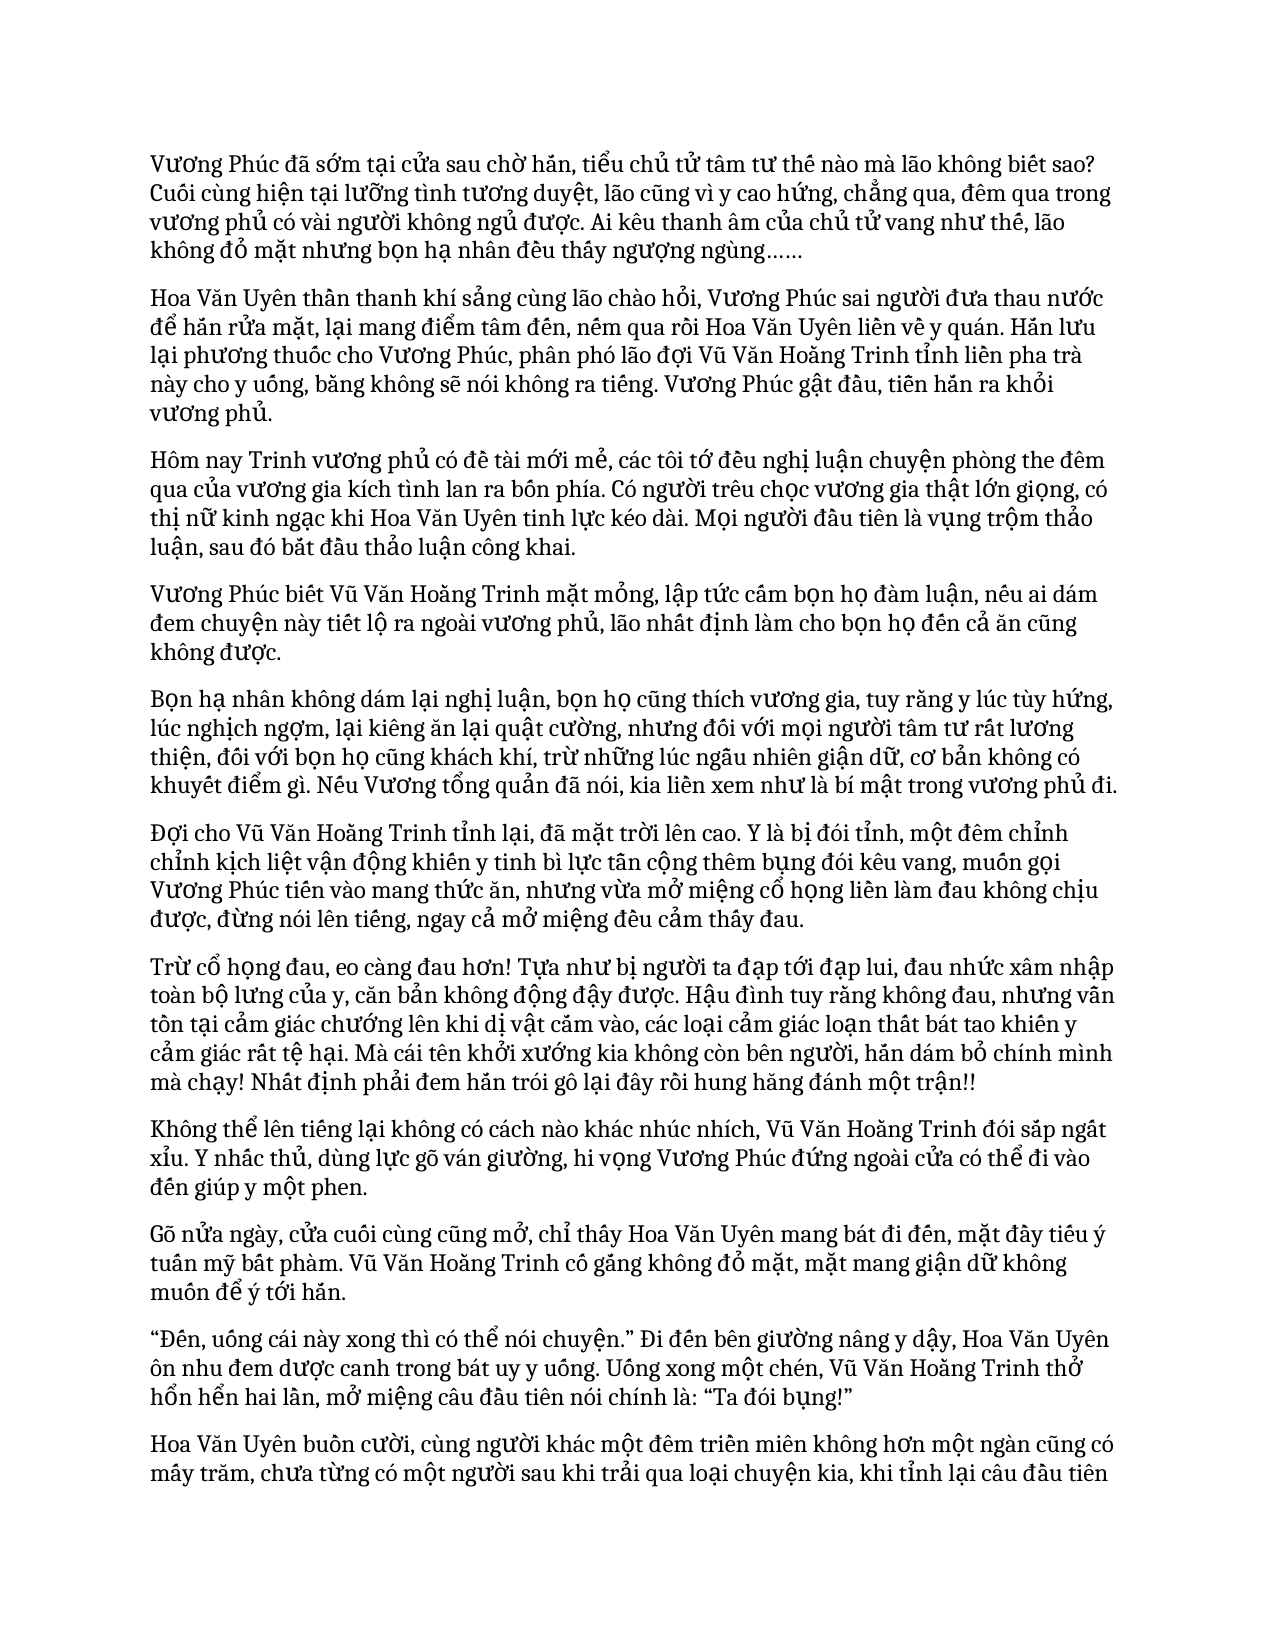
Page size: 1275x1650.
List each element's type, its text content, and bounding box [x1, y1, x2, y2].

text Không thể lên tiếng lại không có cách nào khác nhúc nhích, Vũ Văn Hoằng Trinh đói sắp ngất xỉu. Y nhấc thủ, dùng lực gõ ván giường, hi vọng Vương Phúc đứng ngoài cửa có thể đi vào đến giúp y một phen. [150, 1115, 1125, 1201]
text Trừ cổ họng đau, eo càng đau hơn! Tựa như bị người ta đạp tới đạp lui, đau nhức xâm nhập toàn bộ lưng của y, căn bản không động đậy được. Hậu đình tuy rằng không đau, nhưng vẫn tồn tại cảm giác chướng lên khi dị vật cắm vào, các loại cảm giác loạn thất bát tao khiến y cảm giác rất tệ hại. Mà cái tên khởi xướng kia không còn bên người, hắn dám bỏ chính mình mà chạy! Nhất định phải đem hắn trói gô lại đây rồi hung hăng đánh một trận!! [150, 952, 1125, 1096]
text Gõ nửa ngày, cửa cuối cùng cũng mở, chỉ thấy Hoa Văn Uyên mang bát đi đến, mặt đầy tiếu ý tuấn mỹ bất phàm. Vũ Văn Hoằng Trinh cố gắng không đỏ mặt, mặt mang giận dữ không muốn để ý tới hắn. [150, 1220, 1125, 1306]
text Vương Phúc đã sớm tại cửa sau chờ hắn, tiểu chủ tử tâm tư thế nào mà lão không biết sao? Cuối cùng hiện tại lưỡng tình tương duyệt, lão cũng vì y cao hứng, chẳng qua, đêm qua trong vương phủ có vài người không ngủ được. Ai kêu thanh âm của chủ tử vang như thế, lão không đỏ mặt nhưng bọn hạ nhân đều thấy ngượng ngùng…… [150, 150, 1125, 265]
text Hôm nay Trinh vương phủ có đề tài mới mẻ, các tôi tớ đều nghị luận chuyện phòng the đêm qua của vương gia kích tình lan ra bốn phía. Có người trêu chọc vương gia thật lớn giọng, có thị nữ kinh ngạc khi Hoa Văn Uyên tinh lực kéo dài. Mọi người đầu tiên là vụng trộm thảo luận, sau đó bắt đầu thảo luận công khai. [150, 446, 1125, 561]
text Vương Phúc biết Vũ Văn Hoằng Trinh mặt mỏng, lập tức cấm bọn họ đàm luận, nếu ai dám đem chuyện này tiết lộ ra ngoài vương phủ, lão nhất định làm cho bọn họ đến cả ăn cũng không được. [150, 580, 1125, 666]
text Hoa Văn Uyên thần thanh khí sảng cùng lão chào hỏi, Vương Phúc sai người đưa thau nước để hắn rửa mặt, lại mang điểm tâm đến, nếm qua rồi Hoa Văn Uyên liền về y quán. Hắn lưu lại phương thuốc cho Vương Phúc, phân phó lão đợi Vũ Văn Hoằng Trinh tỉnh liền pha trà này cho y uống, bằng không sẽ nói không ra tiếng. Vương Phúc gật đầu, tiễn hắn ra khỏi vương phủ. [150, 284, 1125, 427]
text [150, 1430, 1125, 1487]
text Bọn hạ nhân không dám lại nghị luận, bọn họ cũng thích vương gia, tuy rằng y lúc tùy hứng, lúc nghịch ngợm, lại kiêng ăn lại quật cường, nhưng đối với mọi người tâm tư rất lương thiện, đối với bọn họ cũng khách khí, trừ những lúc ngẫu nhiên giận dữ, cơ bản không có khuyết điểm gì. Nếu Vương tổng quản đã nói, kia liền xem như là bí mật trong vương phủ đi. [150, 685, 1125, 800]
text “Đến, uống cái này xong thì có thể nói chuyện.” Đi đến bên giường nâng y dậy, Hoa Văn Uyên ôn nhu đem dược canh trong bát uy y uống. Uống xong một chén, Vũ Văn Hoằng Trinh thở hổn hển hai lần, mở miệng câu đầu tiên nói chính là: “Ta đói bụng!” [150, 1325, 1125, 1411]
text Đợi cho Vũ Văn Hoằng Trinh tỉnh lại, đã mặt trời lên cao. Y là bị đói tỉnh, một đêm chỉnh chỉnh kịch liệt vận động khiến y tinh bì lực tẫn cộng thêm bụng đói kêu vang, muốn gọi Vương Phúc tiến vào mang thức ăn, nhưng vừa mở miệng cổ họng liền làm đau không chịu được, đừng nói lên tiếng, ngay cả mở miệng đều cảm thấy đau. [150, 819, 1125, 934]
